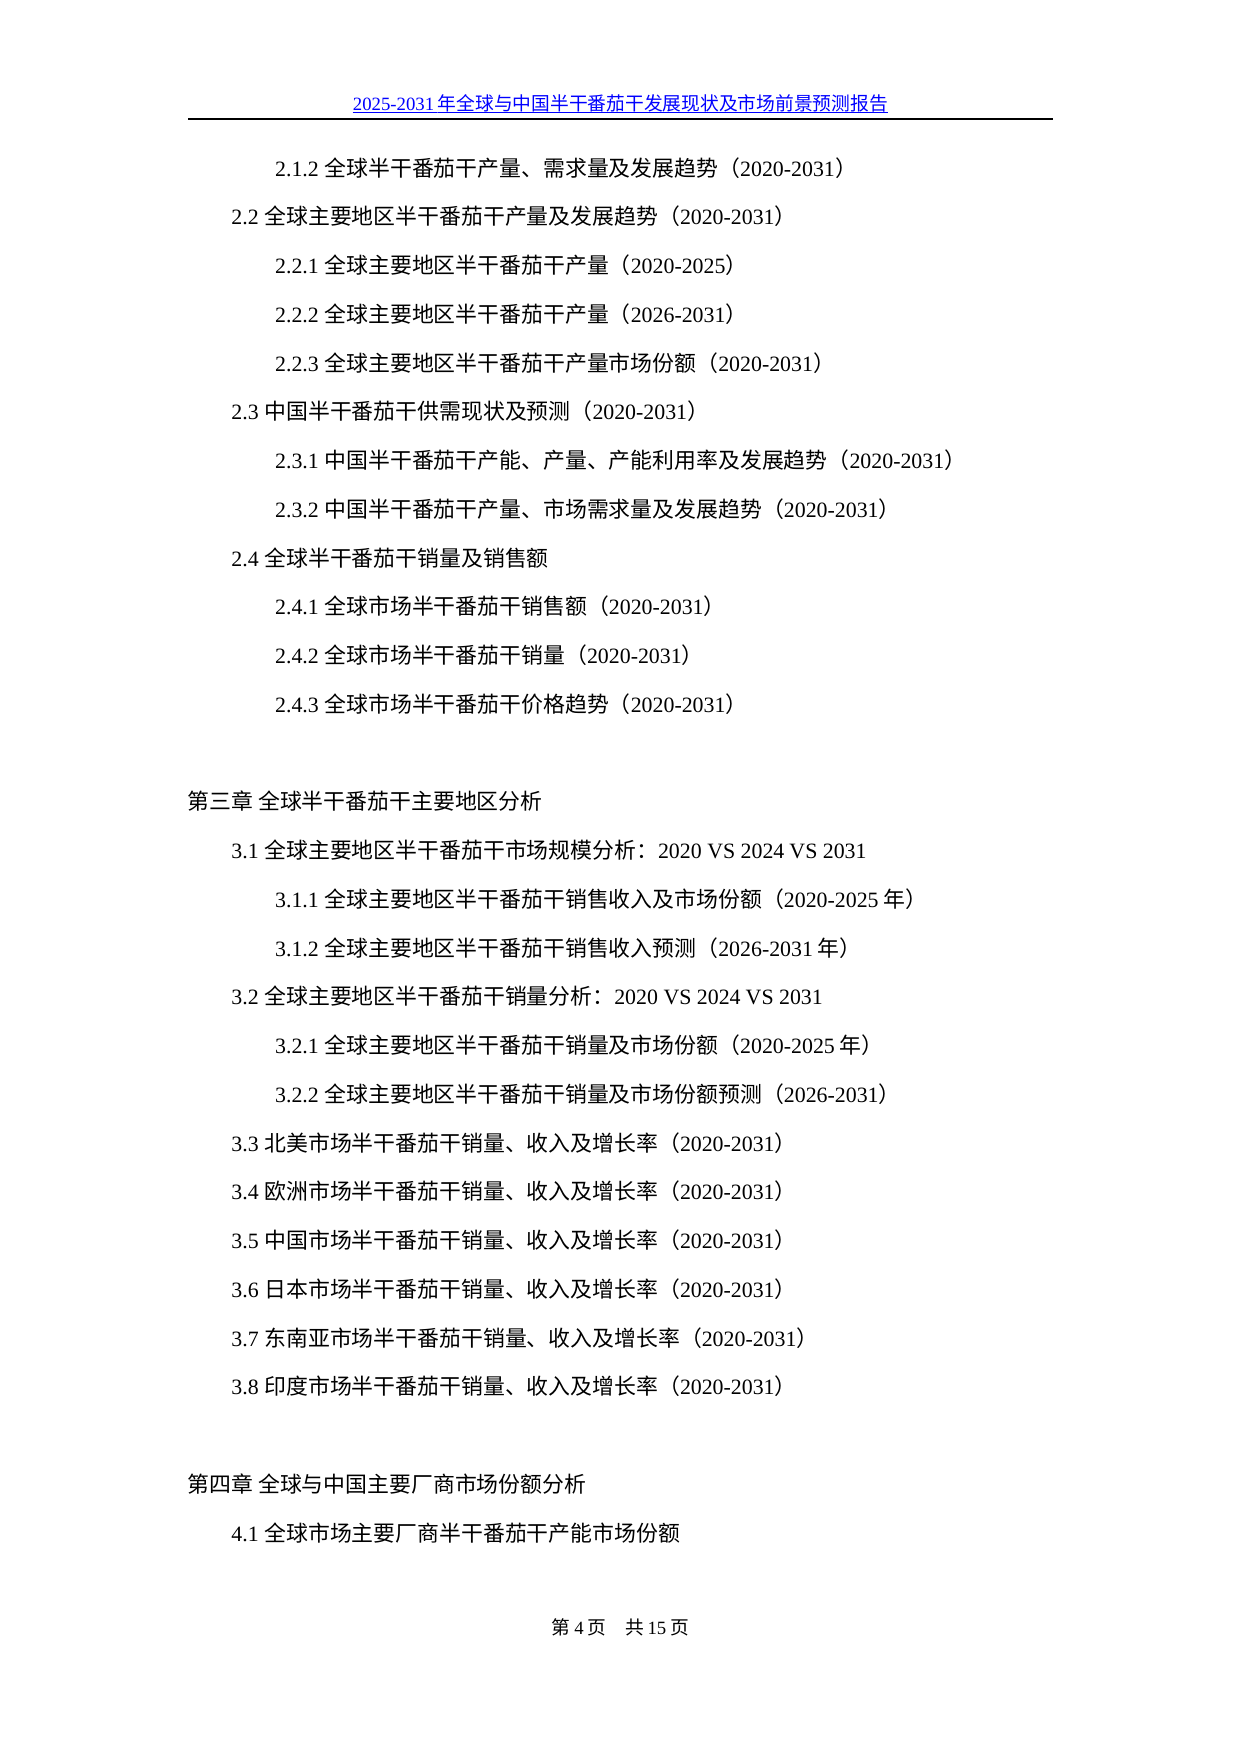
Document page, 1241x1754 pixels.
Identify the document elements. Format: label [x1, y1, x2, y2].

text [187, 150, 1053, 1548]
